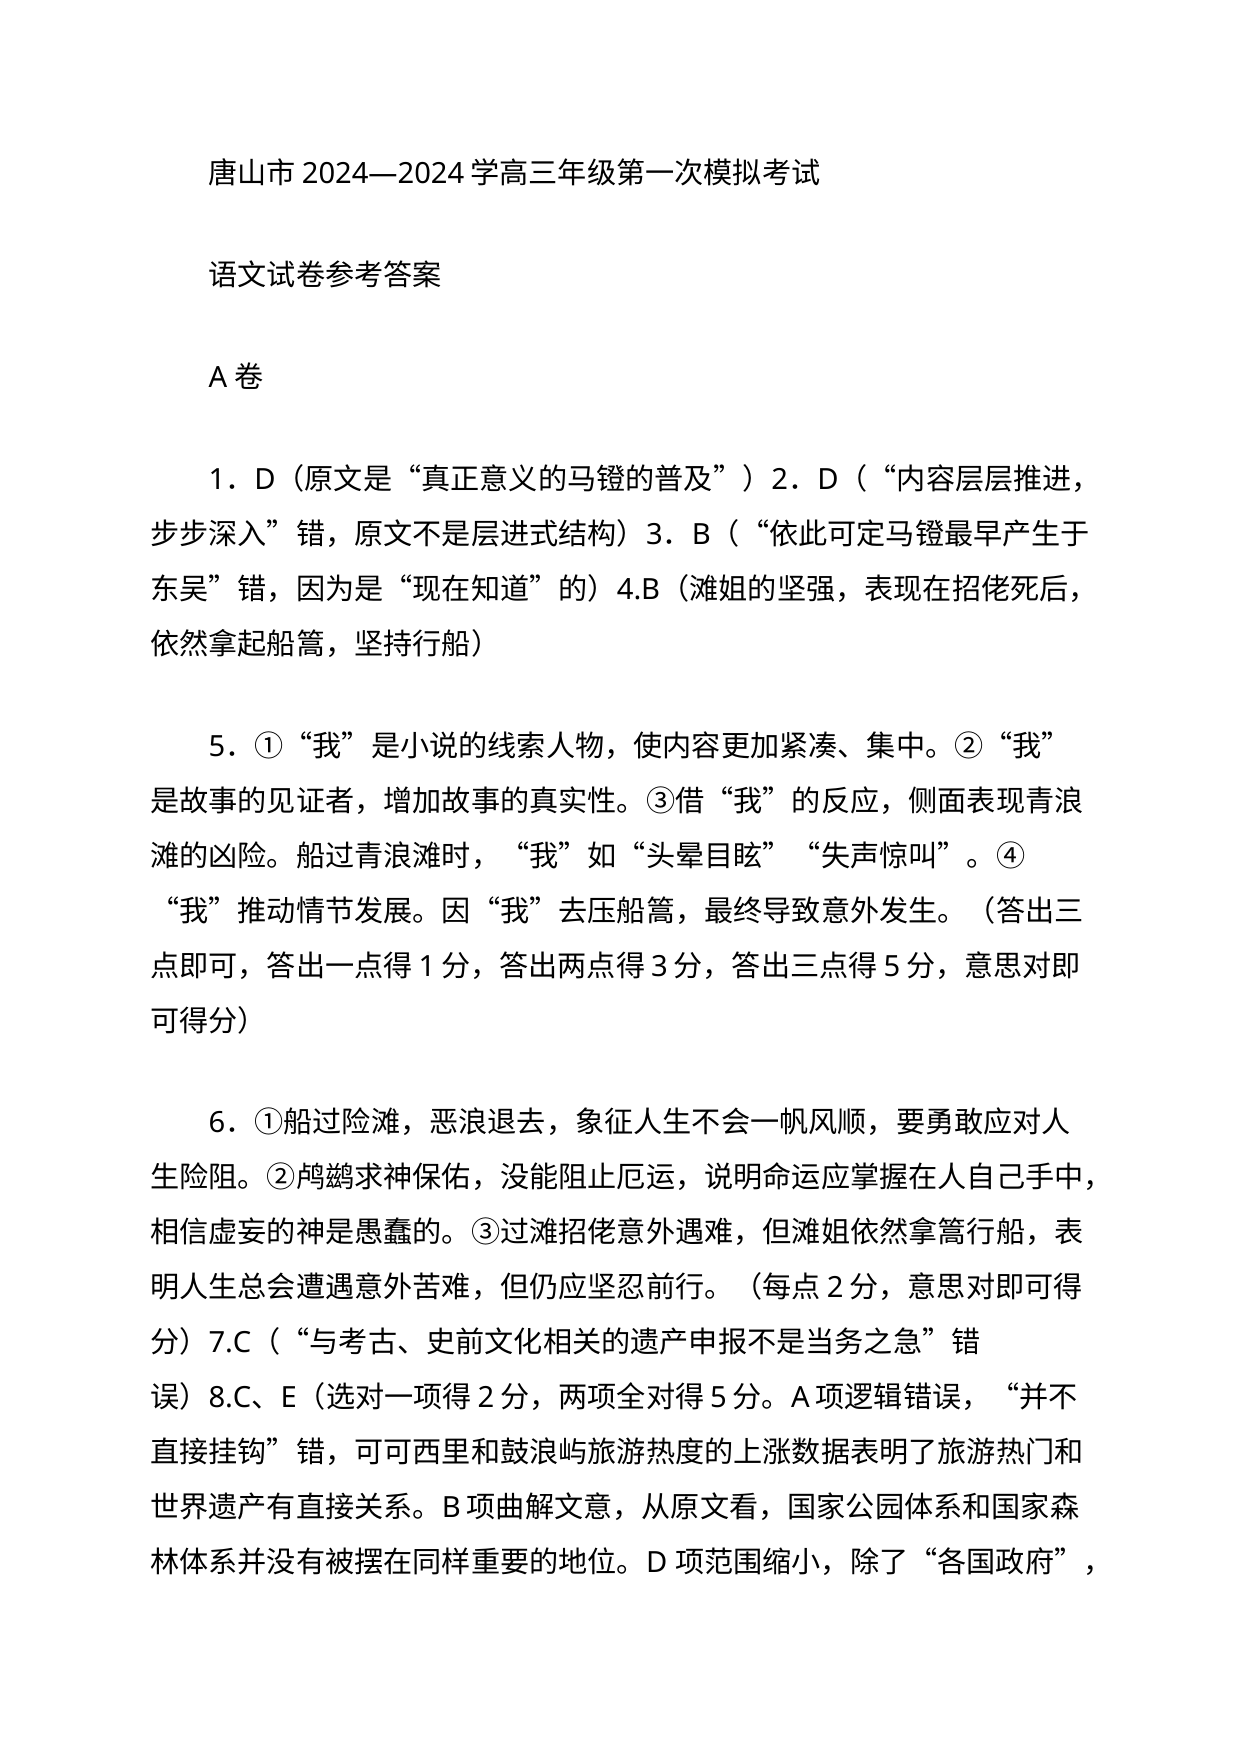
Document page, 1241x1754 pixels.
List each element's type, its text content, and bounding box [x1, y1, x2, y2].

text 5．①“我”是小说的线索人物，使内容更加紧凑、集中。②“我”是故事的见证者，增加故事的真实性。③借“我”的反应，侧面表现青浪滩的凶险。船过青浪滩时，“我”如“头晕目眩”“失声惊叫”。④“我”推动情节发展。因“我”去压船篙，最终导致意外发生。（答出三点即可，答出一点得1分，答出两点得3分，答出三点得5分，意思对即可得分） [150, 722, 1090, 1039]
text A 卷 [150, 354, 1090, 396]
text 唐山市2024—2024学高三年级第一次模拟考试 [150, 150, 1090, 192]
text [150, 1099, 1090, 1581]
text 语文试卷参考答案 [150, 252, 1090, 294]
text 1．D（原文是“真正意义的马镫的普及”）2．D（“内容层层推进，步步深入”错，原文不是层进式结构）3．B（“依此可定马镫最早产生于东吴”错，因为是“现在知道”的）4.B（滩姐的坚强，表现在招佬死后，依然拿起船篙，坚持行船） [150, 456, 1090, 663]
